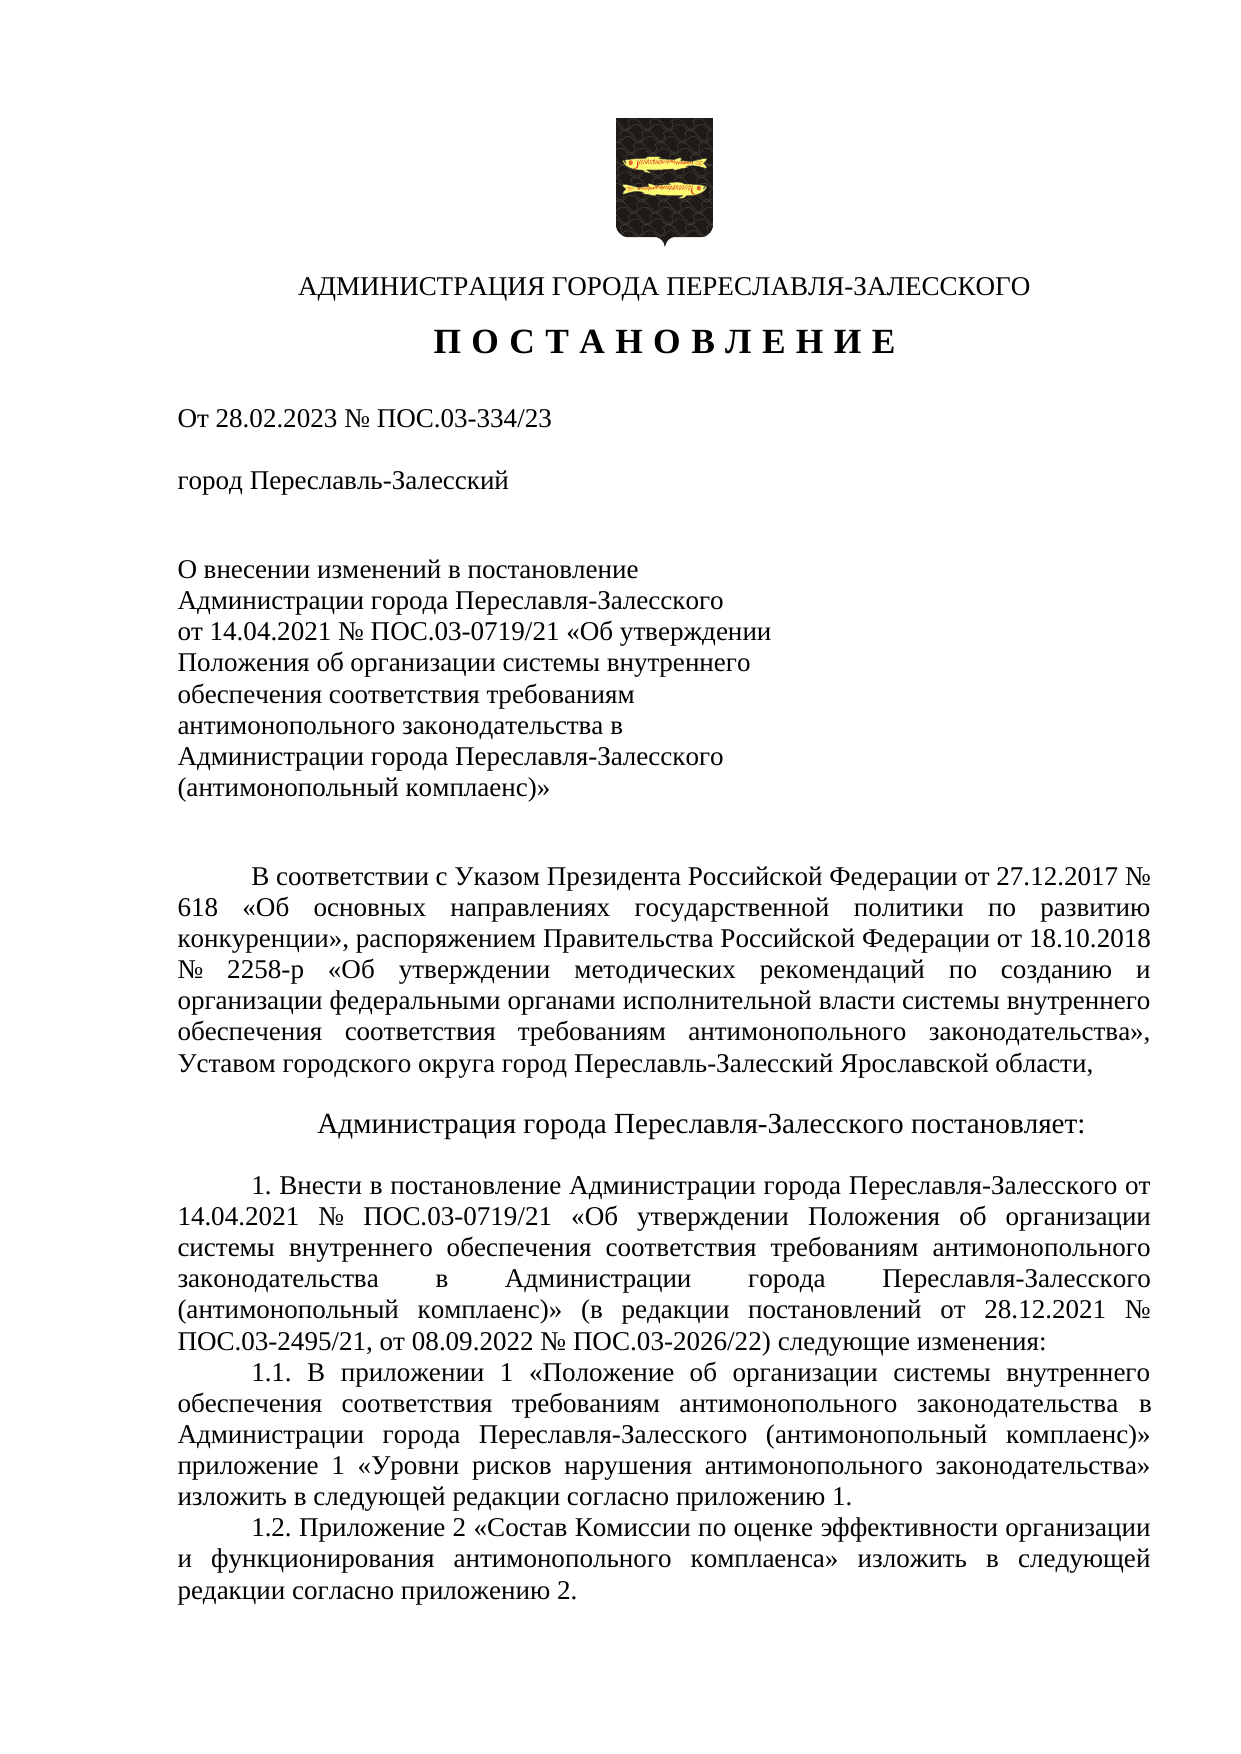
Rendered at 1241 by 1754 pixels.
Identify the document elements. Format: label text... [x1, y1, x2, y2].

text Администрации города Переславля-Залесского [177, 740, 1152, 771]
text 1.2. Приложение 2 «Состав Комиссии по оценке эффективности организации и функционирования антимонопольного комплаенса» изложить в следующей редакции согласно приложению 2. [177, 1511, 1152, 1605]
text (антимонопольный комплаенс)» [177, 771, 1152, 802]
text от 14.04.2021 № ПОС.03-0719/21 «Об утверждении [177, 615, 1152, 647]
subtitle ПОСТАНОВЛЕНИЕ [177, 321, 1152, 361]
text Администрация города Переславля-Залесского постановляет: [177, 1107, 1152, 1140]
text 1. Внести в постановление Администрации города Переславля-Залесского от 14.04.2021 № ПОС.03-0719/21 «Об утверждении Положения об организации системы внутреннего обеспечения соответствия требованиям антимонопольного законодательства в Администрации города Переславля-Залесского (антимонопольный комплаенс)» (в редакции постановлений от 28.12.2021 № ПОС.03-2495/21, от 08.09.2022 № ПОС.03-2026/22) следующие изменения: [177, 1169, 1152, 1356]
text обеспечения соответствия требованиям [177, 678, 1152, 709]
text Администрации города Переславля-Залесского [177, 584, 1152, 615]
text В соответствии с Указом Президента Российской Федерации от 27.12.2017 № 618 «Об основных направлениях государственной политики по развитию конкуренции», распоряжением Правительства Российской Федерации от 18.10.2018 № 2258-р «Об утверждении методических рекомендаций по созданию и организации федеральными органами исполнительной власти системы внутреннего обеспечения соответствия требованиям антимонопольного законодательства», Уставом городского округа город Переславль-Залесский Ярославской области, [177, 860, 1152, 1078]
text Положения об организации системы внутреннего [177, 647, 1152, 678]
text антимонопольного законодательства в [177, 709, 1152, 740]
text О внесении изменений в постановление [177, 553, 1152, 584]
text 1.1. В приложении 1 «Положение об организации системы внутреннего обеспечения соответствия требованиям антимонопольного законодательства в Администрации города Переславля-Залесского (антимонопольный комплаенс)» приложение 1 «Уровни рисков нарушения антимонопольного законодательства» изложить в следующей редакции согласно приложению 1. [177, 1356, 1152, 1511]
text От 28.02.2023 № ПОС.03-334/23 [177, 402, 1152, 433]
text АДМИНИСТРАЦИЯ ГОРОДА ПЕРЕСЛАВЛЯ-ЗАЛЕССКОГО [177, 270, 1152, 301]
text город Переславль-Залесский [177, 464, 1152, 496]
